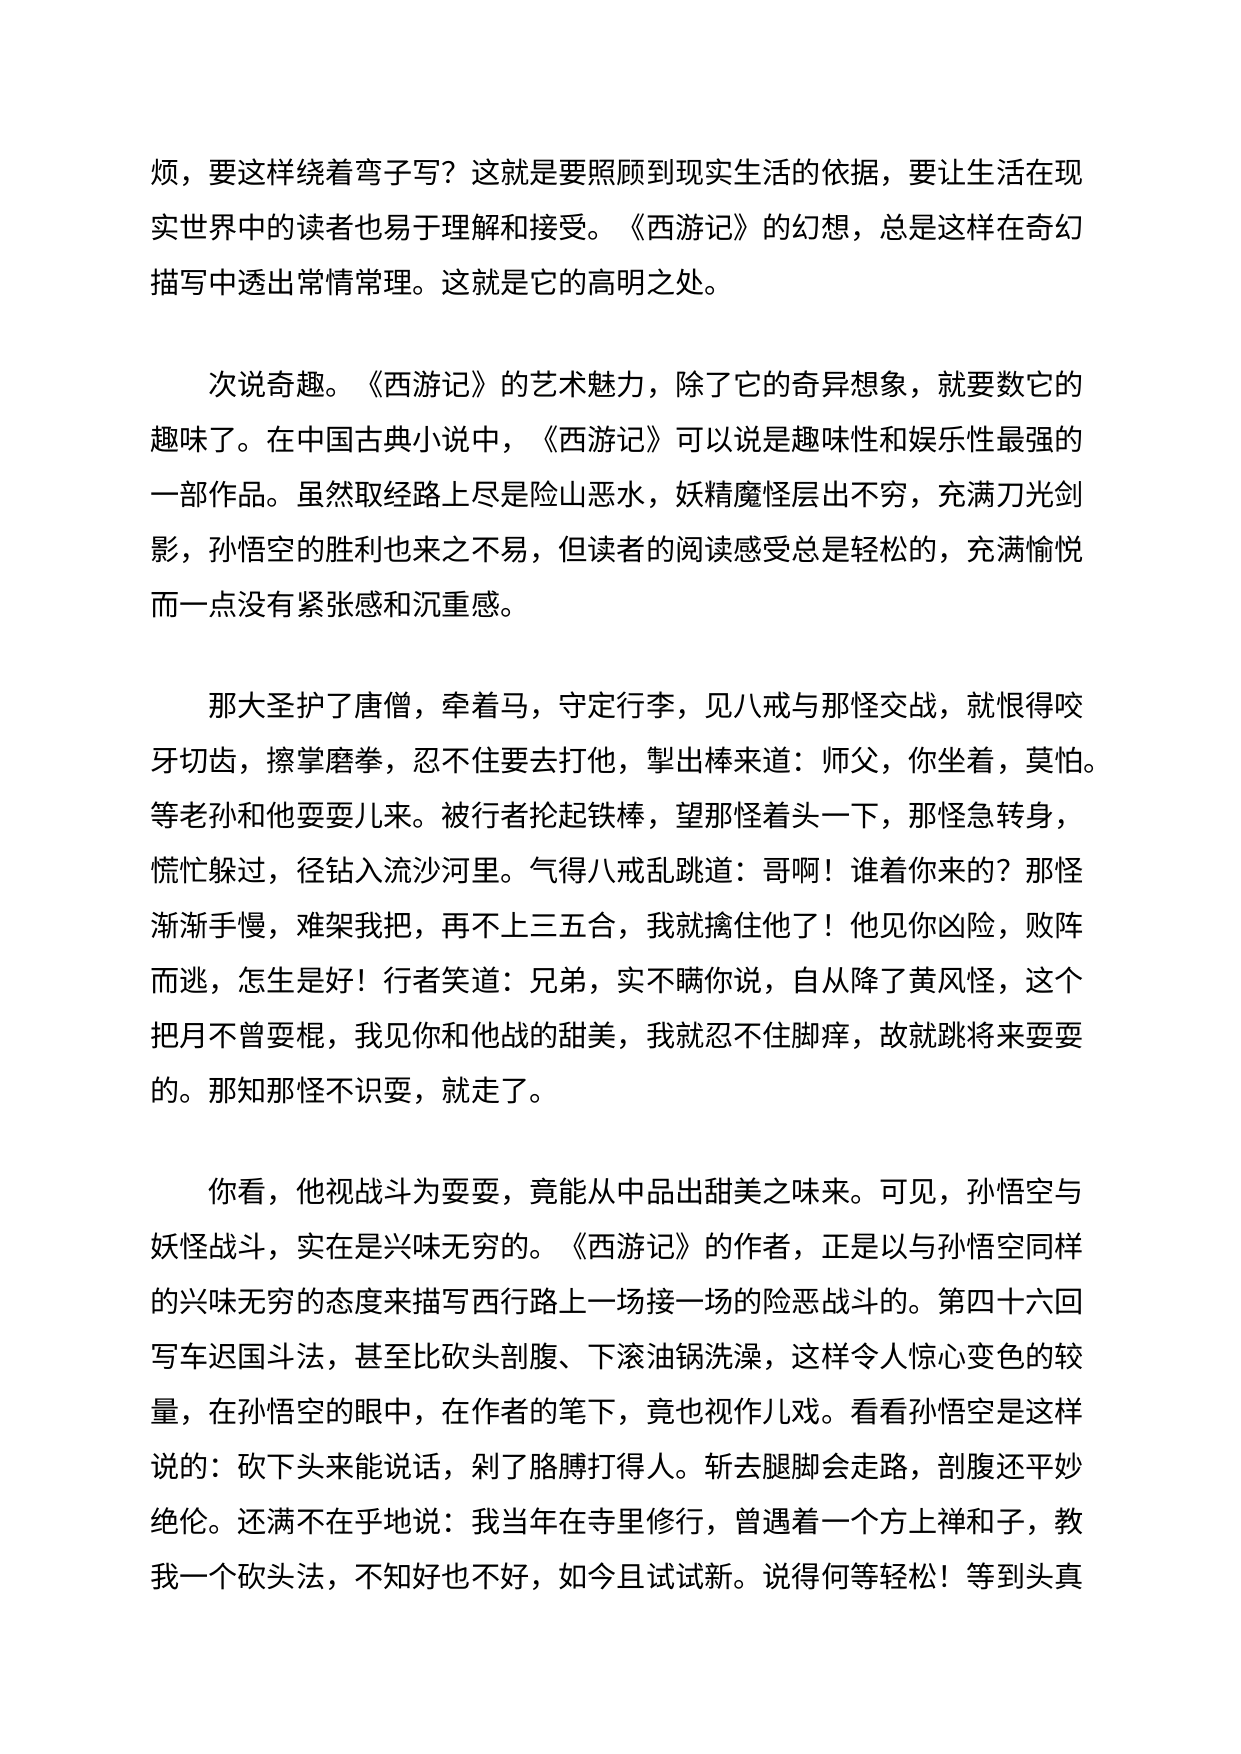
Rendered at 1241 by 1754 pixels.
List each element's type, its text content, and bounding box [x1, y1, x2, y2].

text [150, 150, 1090, 302]
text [150, 1169, 1090, 1596]
text 次说奇趣。《西游记》的艺术魅力，除了它的奇异想象，就要数它的趣味了。在中国古典小说中，《西游记》可以说是趣味性和娱乐性最强的一部作品。虽然取经路上尽是险山恶水，妖精魔怪层出不穷，充满刀光剑影，孙悟空的胜利也来之不易，但读者的阅读感受总是轻松的，充满愉悦而一点没有紧张感和沉重感。 [150, 362, 1090, 623]
text 那大圣护了唐僧，牵着马，守定行李，见八戒与那怪交战，就恨得咬牙切齿，擦掌磨拳，忍不住要去打他，掣出棒来道：师父，你坐着，莫怕。等老孙和他耍耍儿来。被行者抡起铁棒，望那怪着头一下，那怪急转身，慌忙躲过，径钻入流沙河里。气得八戒乱跳道：哥啊！谁着你来的？那怪渐渐手慢，难架我把，再不上三五合，我就擒住他了！他见你凶险，败阵而逃，怎生是好！行者笑道：兄弟，实不瞒你说，自从降了黄风怪，这个把月不曾耍棍，我见你和他战的甜美，我就忍不住脚痒，故就跳将来耍耍的。那知那怪不识耍，就走了。 [150, 683, 1090, 1109]
